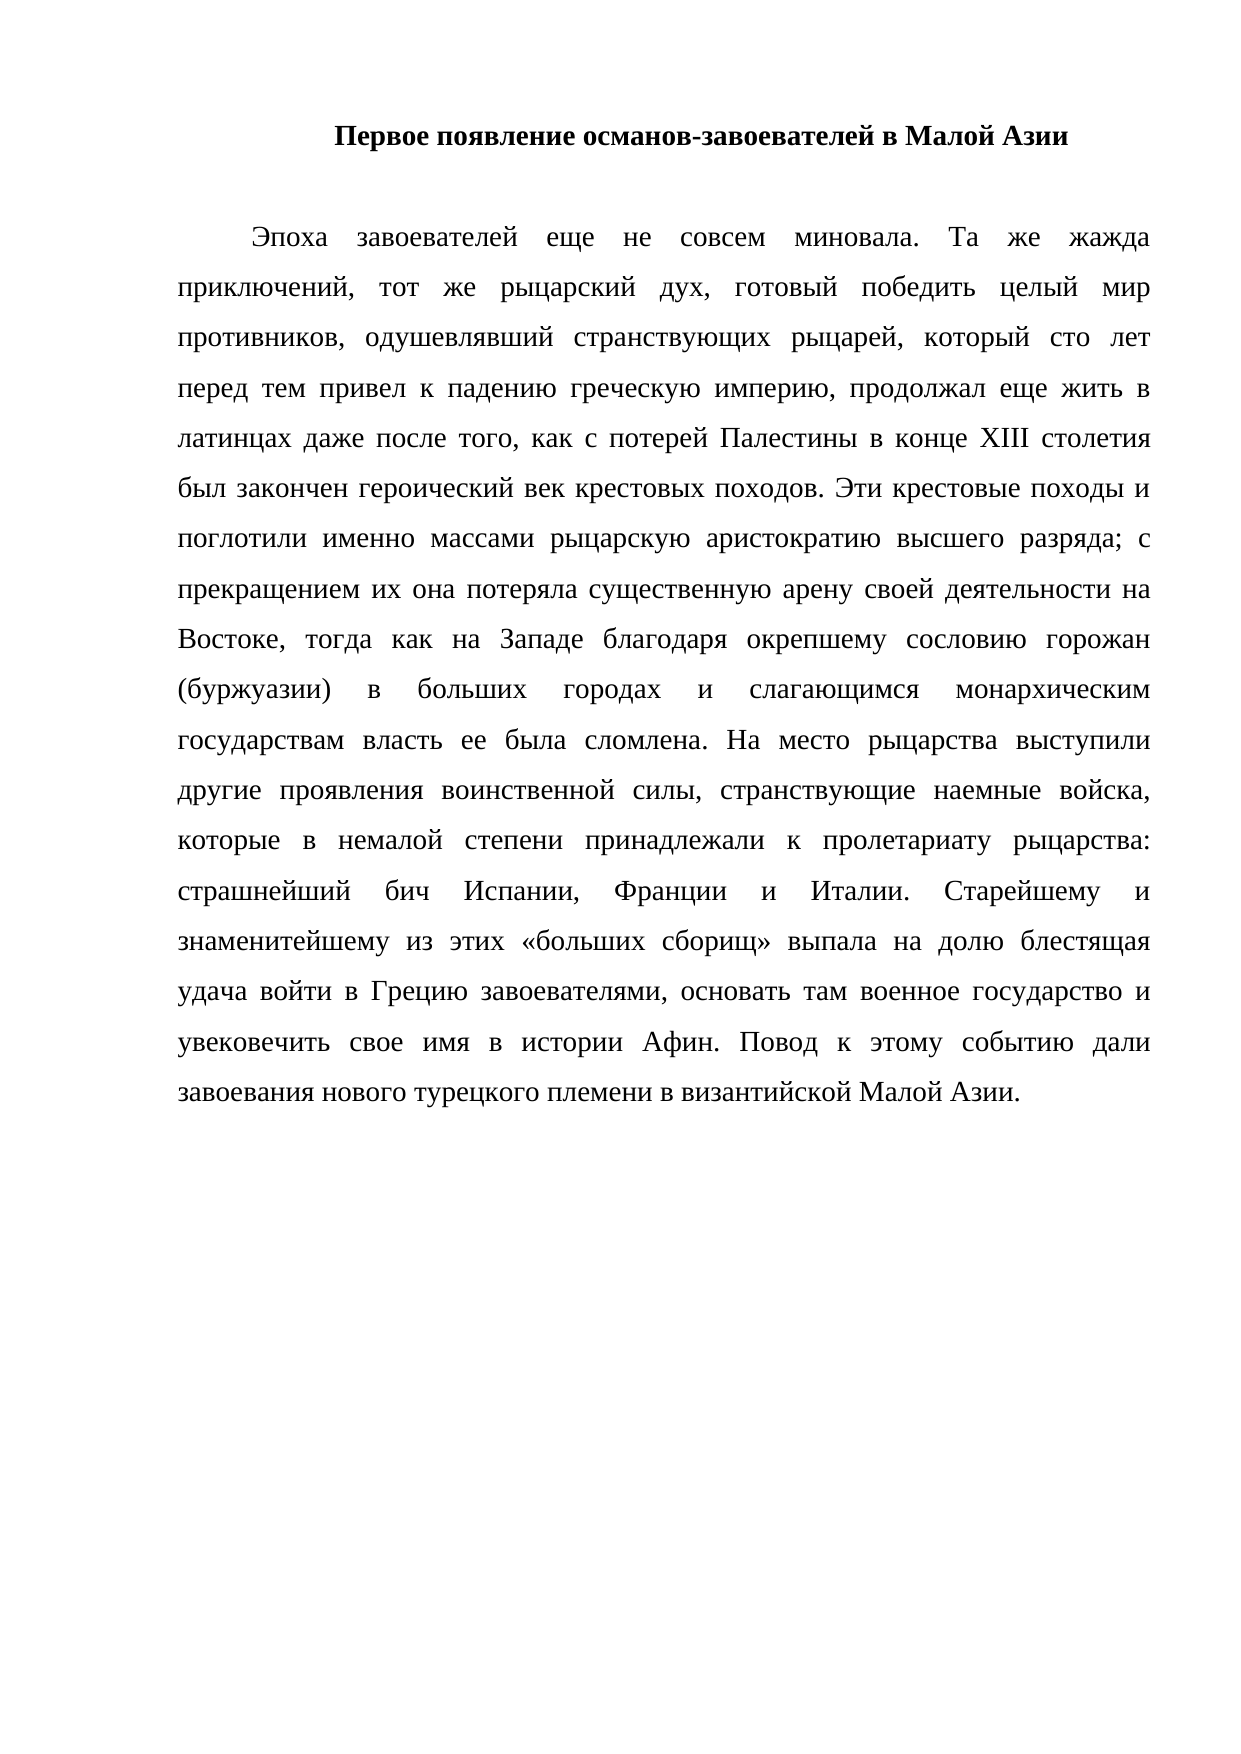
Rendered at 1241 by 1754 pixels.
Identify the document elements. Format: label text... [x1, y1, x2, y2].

text Первое появление османов-завоевателей в Малой Азии [177, 118, 1152, 152]
text Эпоха завоевателей еще не совсем миновала. Та же жажда приключений, тот же рыцарский дух, готовый победить целый мир противников, одушевлявший странствующих рыцарей, который сто лет перед тем привел к падению греческую империю, продолжал еще жить в латинцах даже после того, как с потерей Палестины в конце XIII столетия был закончен героический век крестовых походов. Эти крестовые походы и поглотили именно массами рыцарскую аристократию высшего разряда; с прекращением их она потеряла существенную арену своей деятельности на Востоке, тогда как на Западе благодаря окрепшему сословию горожан (буржуазии) в больших городах и слагающимся монархическим государствам власть ее была сломлена. На место рыцарства выступили другие проявления воинственной силы, странствующие наемные войска, которые в немалой степени принадлежали к пролетариату рыцарства: страшнейший бич Испании, Франции и Италии. Старейшему и знаменитейшему из этих «больших сборищ» выпала на долю блестящая удача войти в Грецию завоевателями, основать там военное государство и увековечить свое имя в истории Афин. Повод к этому событию дали завоевания нового турецкого племени в византийской Малой Азии. [177, 219, 1152, 1108]
